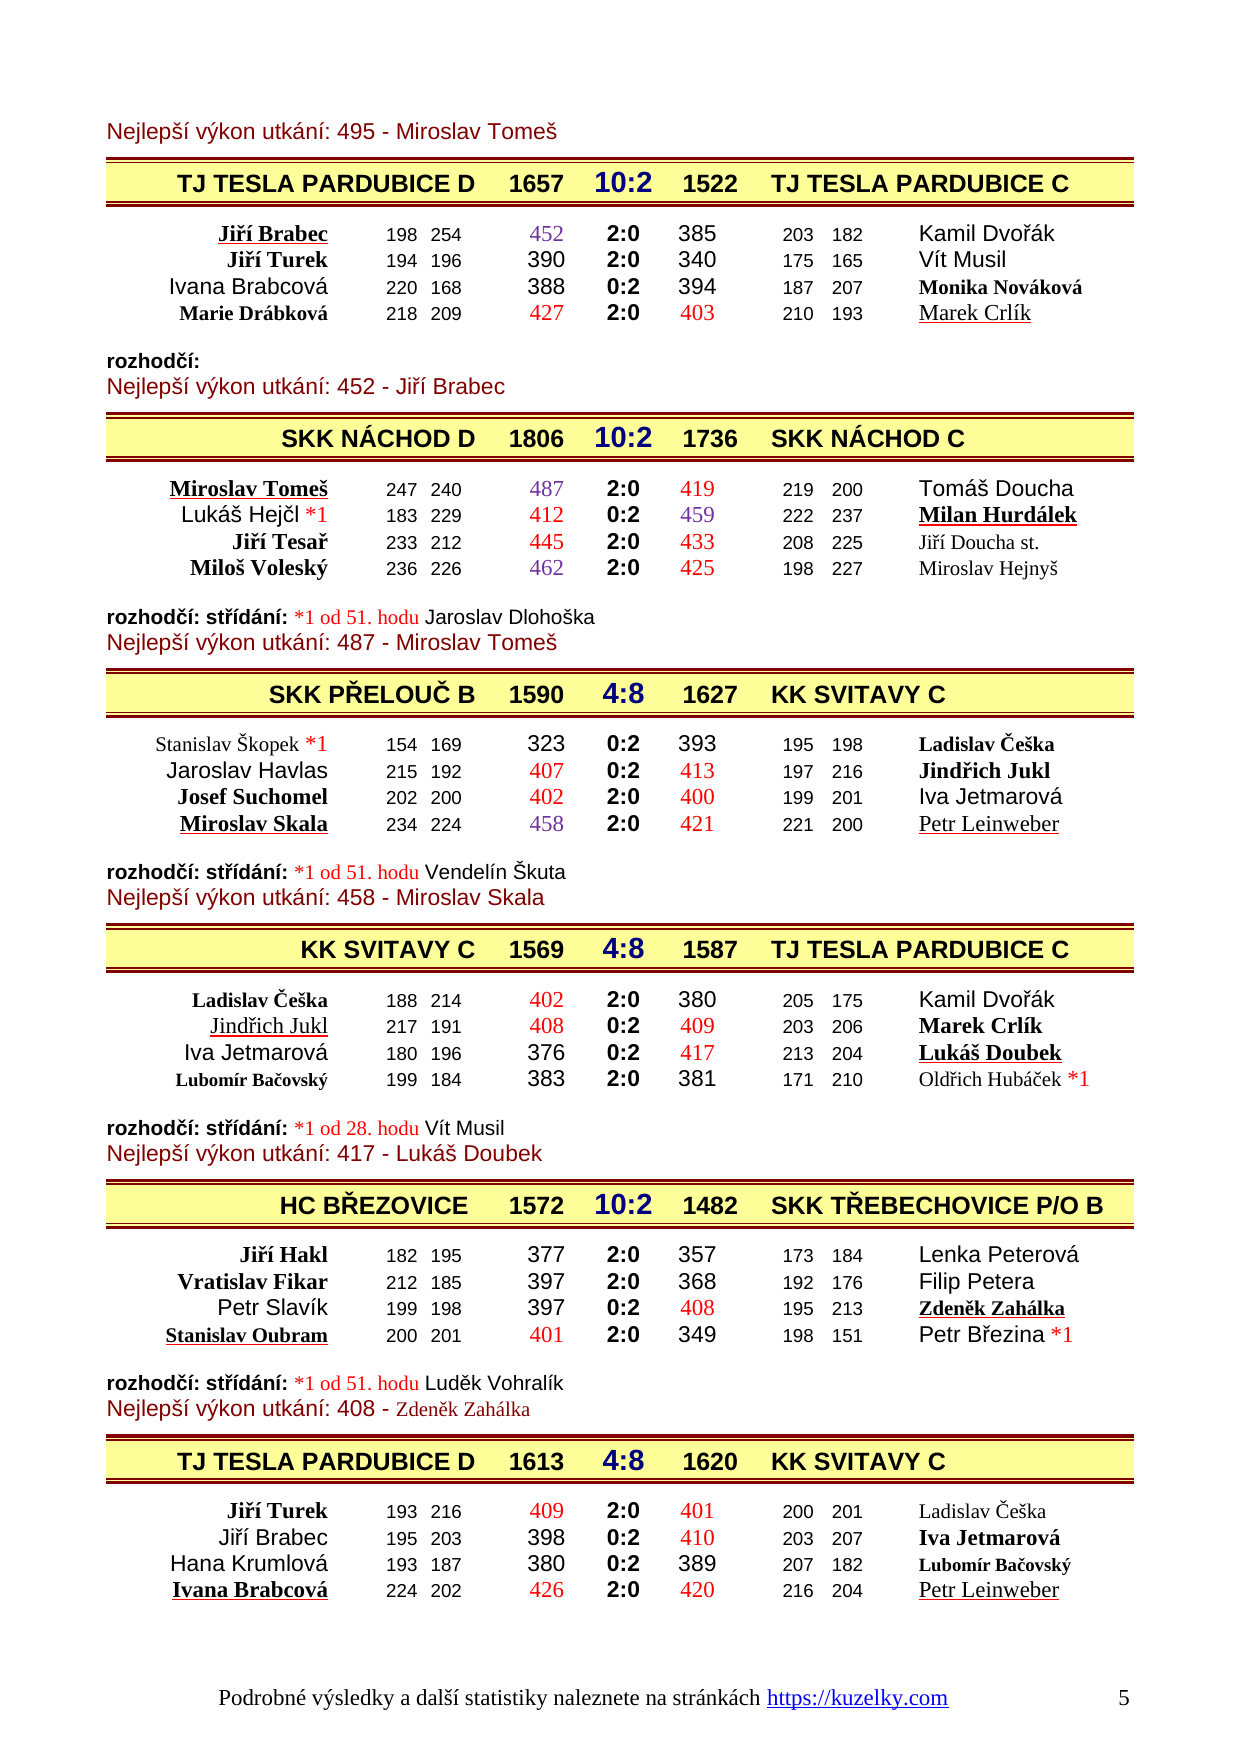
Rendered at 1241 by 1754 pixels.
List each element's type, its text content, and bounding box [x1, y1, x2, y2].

text Jindřich Jukl 217 191 408 0:2 409 203 206 Marek Crlík [106, 1012, 1134, 1039]
text Iva Jetmarová 180 196 376 0:2 417 213 204 Lukáš Doubek [106, 1039, 1134, 1065]
text rozhodčí: střídání: *1 od 51. hodu Luděk Vohralík [106, 1371, 1134, 1395]
text rozhodčí: střídání: *1 od 51. hodu Jaroslav Dlohoška [106, 605, 1134, 629]
text Nejlepší výkon utkání: 452 - Jiří Brabec [106, 373, 1134, 400]
text Jiří Tesař 233 212 445 2:0 433 208 225 Jiří Doucha st. [106, 528, 1134, 554]
text Stanislav Škopek *1 154 169 323 0:2 393 195 198 Ladislav Češka [106, 730, 1134, 757]
text HC Březovice 1572 10:2 1482 SKK Třebechovice p/O B [106, 1185, 1134, 1223]
text Lukáš Hejčl *1 183 229 412 0:2 459 222 237 Milan Hurdálek [106, 501, 1134, 528]
text Nejlepší výkon utkání: 458 - Miroslav Skala [106, 884, 1134, 911]
text SKK Náchod D 1806 10:2 1736 SKK Náchod C [106, 419, 1134, 456]
text rozhodčí: střídání: *1 od 51. hodu Vendelín Škuta [106, 860, 1134, 884]
text Jiří Brabec 195 203 398 0:2 410 203 207 Iva Jetmarová [106, 1523, 1134, 1550]
text Stanislav Oubram 200 201 401 2:0 349 198 151 Petr Březina *1 [106, 1321, 1134, 1347]
text rozhodčí: [106, 349, 1134, 373]
text Nejlepší výkon utkání: 487 - Miroslav Tomeš [106, 629, 1134, 655]
text Nejlepší výkon utkání: 417 - Lukáš Doubek [106, 1140, 1134, 1166]
text rozhodčí: střídání: *1 od 28. hodu Vít Musil [106, 1116, 1134, 1140]
text Lubomír Bačovský 199 184 383 2:0 381 171 210 Oldřich Hubáček *1 [106, 1065, 1134, 1092]
text Hana Krumlová 193 187 380 0:2 389 207 182 Lubomír Bačovský [106, 1550, 1134, 1576]
text Ivana Brabcová 220 168 388 0:2 394 187 207 Monika Nováková [106, 273, 1134, 299]
text Miloš Voleský 236 226 462 2:0 425 198 227 Miroslav Hejnyš [106, 554, 1134, 581]
text KK Svitavy C 1569 4:8 1587 TJ Tesla Pardubice C [106, 930, 1134, 967]
text TJ Tesla Pardubice D 1613 4:8 1620 KK Svitavy C [106, 1441, 1134, 1478]
text SKK Přelouč B 1590 4:8 1627 KK Svitavy C [106, 674, 1134, 712]
text Vratislav Fikar 212 185 397 2:0 368 192 176 Filip Petera [106, 1268, 1134, 1294]
text Jaroslav Havlas 215 192 407 0:2 413 197 216 Jindřich Jukl [106, 757, 1134, 783]
text Jiří Turek 194 196 390 2:0 340 175 165 Vít Musil [106, 246, 1134, 273]
text Petr Slavík 199 198 397 0:2 408 195 213 Zdeněk Zahálka [106, 1294, 1134, 1321]
text TJ Tesla Pardubice D 1657 10:2 1522 TJ Tesla Pardubice C [106, 163, 1134, 201]
text Ivana Brabcová 224 202 426 2:0 420 216 204 Petr Leinweber [106, 1576, 1134, 1603]
text Miroslav Skala 234 224 458 2:0 421 221 200 Petr Leinweber [106, 810, 1134, 836]
text Josef Suchomel 202 200 402 2:0 400 199 201 Iva Jetmarová [106, 783, 1134, 810]
text Miroslav Tomeš 247 240 487 2:0 419 219 200 Tomáš Doucha [106, 475, 1134, 501]
text Ladislav Češka 188 214 402 2:0 380 205 175 Kamil Dvořák [106, 986, 1134, 1012]
text Jiří Brabec 198 254 452 2:0 385 203 182 Kamil Dvořák [106, 220, 1134, 246]
text Jiří Turek 193 216 409 2:0 401 200 201 Ladislav Češka [106, 1497, 1134, 1523]
text Nejlepší výkon utkání: 408 - Zdeněk Zahálka [106, 1395, 1134, 1422]
text Jiří Hakl 182 195 377 2:0 357 173 184 Lenka Peterová [106, 1241, 1134, 1268]
text Nejlepší výkon utkání: 495 - Miroslav Tomeš [106, 118, 1134, 144]
text Marie Drábková 218 209 427 2:0 403 210 193 Marek Crlík [106, 299, 1134, 325]
